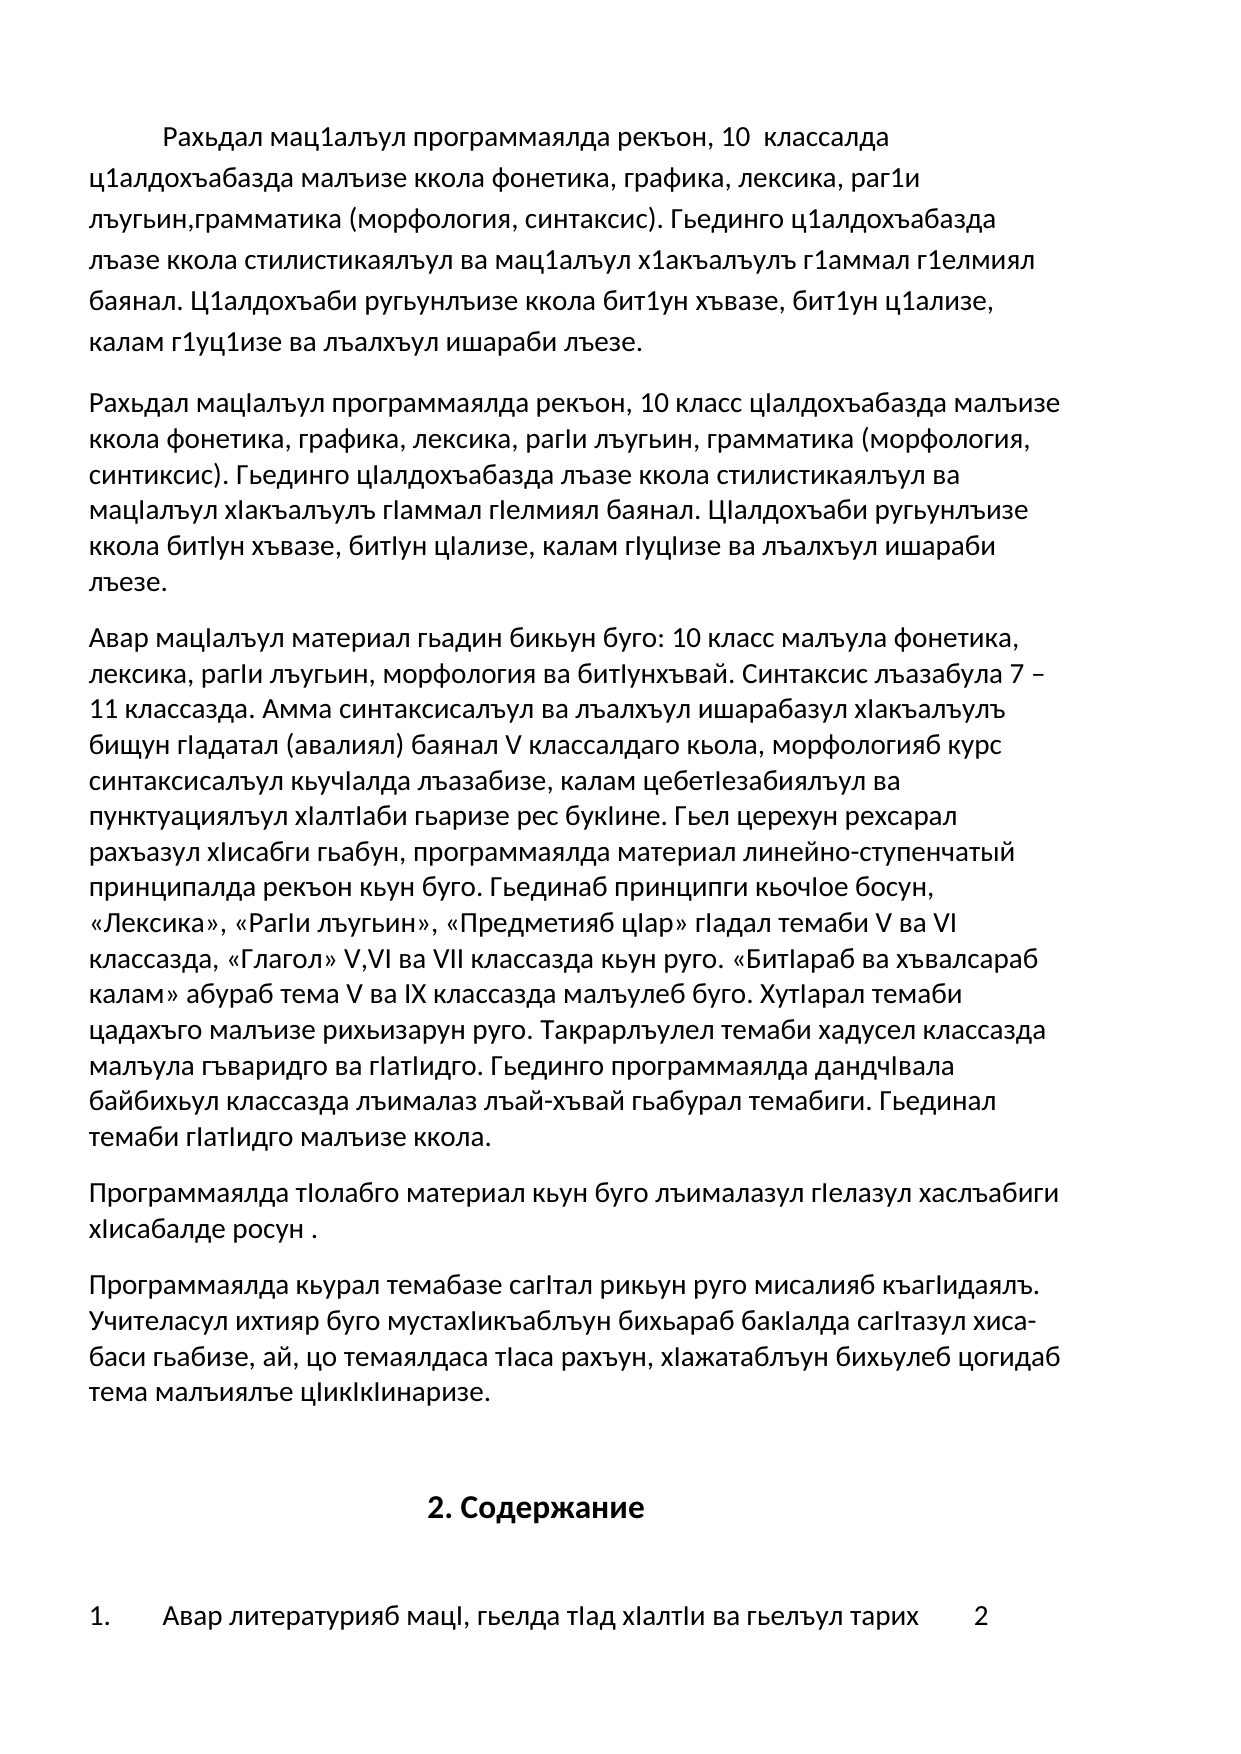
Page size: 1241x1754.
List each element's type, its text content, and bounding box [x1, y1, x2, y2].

text Программаялда тIолабго материал кьун буго лъималазул гIелазул хаслъабиги хIисабалде росун . [88, 1174, 1063, 1246]
text Программаялда кьурал темабазе сагIтал рикьун руго мисалияб къагIидаялъ. Учителасул ихтияр буго мустахIикъаблъун бихьараб бакIалда сагIтазул хиса-баси гьабизе, ай, цо темаялдаса тIаса рахъун, хIажатаблъун бихьулеб цогидаб тема малъиялъе цIикIкIинаризе. [88, 1266, 1063, 1409]
text 1. Авар литературияб мацI, гьелда тIад хIалтIи ва гьелъул тарих 2 [88, 1597, 1063, 1632]
text 2. Содержание [88, 1486, 1063, 1527]
text Авар мацIалъул материал гьадин бикьун буго: 10 класс малъула фонетика, лексика, рагIи лъугьин, морфология ва битIунхъвай. Синтаксис лъазабула 7 – 11 классазда. Амма синтаксисалъул ва лъалхъул ишарабазул хIакъалъулъ бищун гIадатал (авалиял) баянал V классалдаго кьола, морфологияб курс синтаксисалъул кьучIалда лъазабизе, калам цебетIезабиялъул ва пунктуациялъул хIалтIаби гьаризе рес букIине. Гьел церехун рехсарал рахъазул хIисабги гьабун, программаялда материал линейно-ступенчатый принципалда рекъон кьун буго. Гьединаб принципги кьочIое босун, «Лексика», «РагIи лъугьин», «Предметияб цIар» гIадал темаби V ва VI классазда, «Глагол» V,VI ва VII классазда кьун руго. «БитIараб ва хъвалсараб калам» абураб тема V ва IX классазда малъулеб буго. ХутIарал темаби цадахъго малъизе рихьизарун руго. Такрарлъулел темаби хадусел классазда малъула гъваридго ва гIатIидго. Гьединго программаялда дандчIвала байбихьул классазда лъималаз лъай-хъвай гьабурал темабиги. Гьединал темаби гIатIидго малъизе ккола. [88, 619, 1063, 1153]
text Рахьдал мацIалъул программаялда рекъон, 10 класс цIалдохъабазда малъизе ккола фонетика, графика, лексика, рагIи лъугьин, грамматика (морфология, синтиксис). Гьединго цIалдохъабазда лъазе ккола стилистикаялъул ва мацIалъул хIакъалъулъ гIаммал гIелмиял баянал. ЦIалдохъаби ругьунлъизе ккола битIун хъвазе, битIун цIализе, калам гIуцIизе ва лъалхъул ишараби лъезе. [88, 384, 1063, 598]
text Рахьдал мац1алъул программаялда рекъон, 10 классалда ц1алдохъабазда малъизе ккола фонетика, графика, лексика, раг1и лъугьин,грамматика (морфология, синтаксис). Гьединго ц1алдохъабазда лъазе ккола стилистикаялъул ва мац1алъул х1акъалъулъ г1аммал г1елмиял баянал. Ц1алдохъаби ругьунлъизе ккола бит1ун хъвазе, бит1ун ц1ализе, калам г1уц1изе ва лъалхъул ишараби лъезе. [88, 118, 1063, 358]
